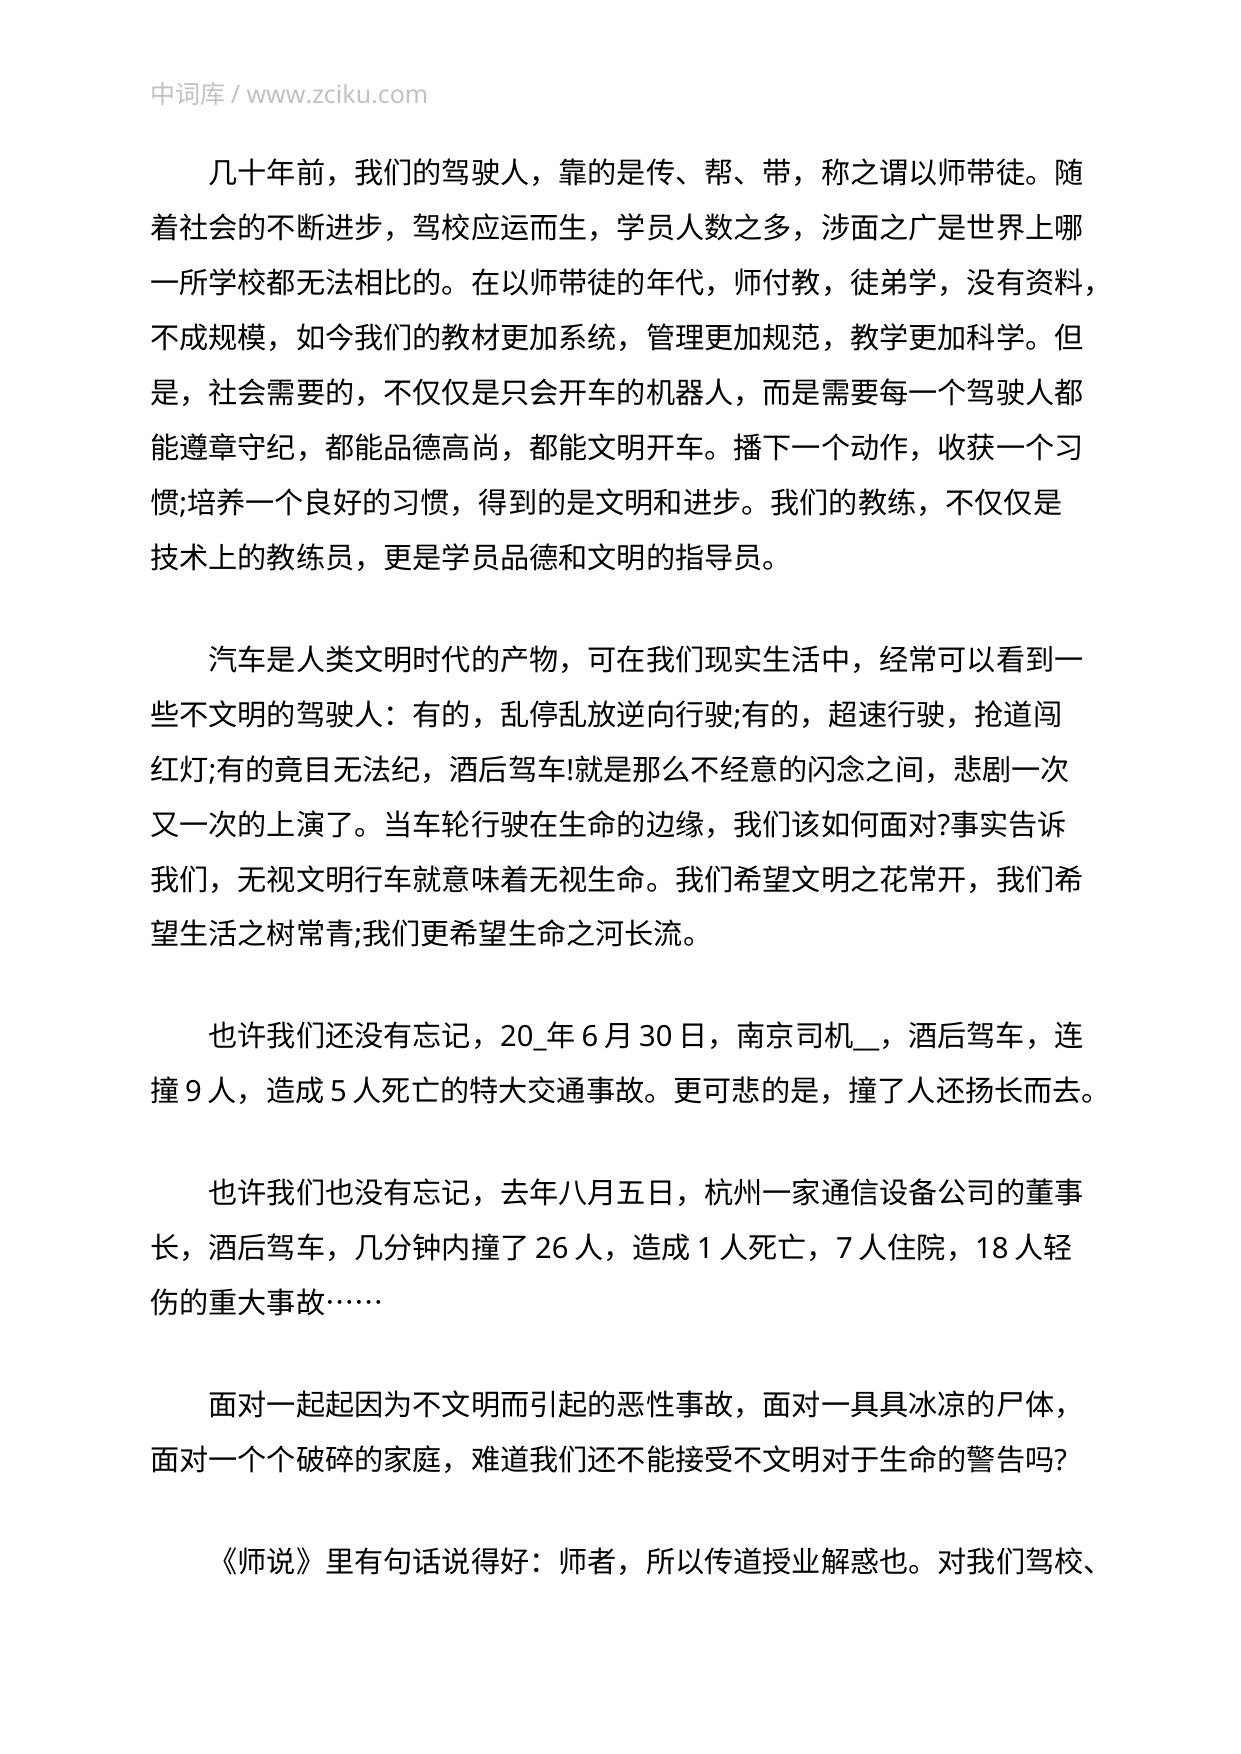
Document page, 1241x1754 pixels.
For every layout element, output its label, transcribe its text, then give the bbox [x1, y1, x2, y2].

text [150, 1538, 1090, 1581]
text 面对一起起因为不文明而引起的恶性事故，面对一具具冰凉的尸体，面对一个个破碎的家庭，难道我们还不能接受不文明对于生命的警告吗? [150, 1382, 1090, 1479]
text 也许我们也没有忘记，去年八月五日，杭州一家通信设备公司的董事长，酒后驾车，几分钟内撞了26人，造成1人死亡，7人住院，18人轻伤的重大事故…… [150, 1170, 1090, 1322]
text 也许我们还没有忘记，20_年6月30日，南京司机__，酒后驾车，连撞9人，造成5人死亡的特大交通事故。更可悲的是，撞了人还扬长而去。 [150, 1013, 1090, 1110]
text 几十年前，我们的驾驶人，靠的是传、帮、带，称之谓以师带徒。随着社会的不断进步，驾校应运而生，学员人数之多，涉面之广是世界上哪一所学校都无法相比的。在以师带徒的年代，师付教，徒弟学，没有资料，不成规模，如今我们的教材更加系统，管理更加规范，教学更加科学。但是，社会需要的，不仅仅是只会开车的机器人，而是需要每一个驾驶人都能遵章守纪，都能品德高尚，都能文明开车。播下一个动作，收获一个习惯;培养一个良好的习惯，得到的是文明和进步。我们的教练，不仅仅是技术上的教练员，更是学员品德和文明的指导员。 [150, 150, 1090, 577]
text 汽车是人类文明时代的产物，可在我们现实生活中，经常可以看到一些不文明的驾驶人：有的，乱停乱放逆向行驶;有的，超速行驶，抢道闯红灯;有的竟目无法纪，酒后驾车!就是那么不经意的闪念之间，悲剧一次又一次的上演了。当车轮行驶在生命的边缘，我们该如何面对?事实告诉我们，无视文明行车就意味着无视生命。我们希望文明之花常开，我们希望生活之树常青;我们更希望生命之河长流。 [150, 636, 1090, 953]
